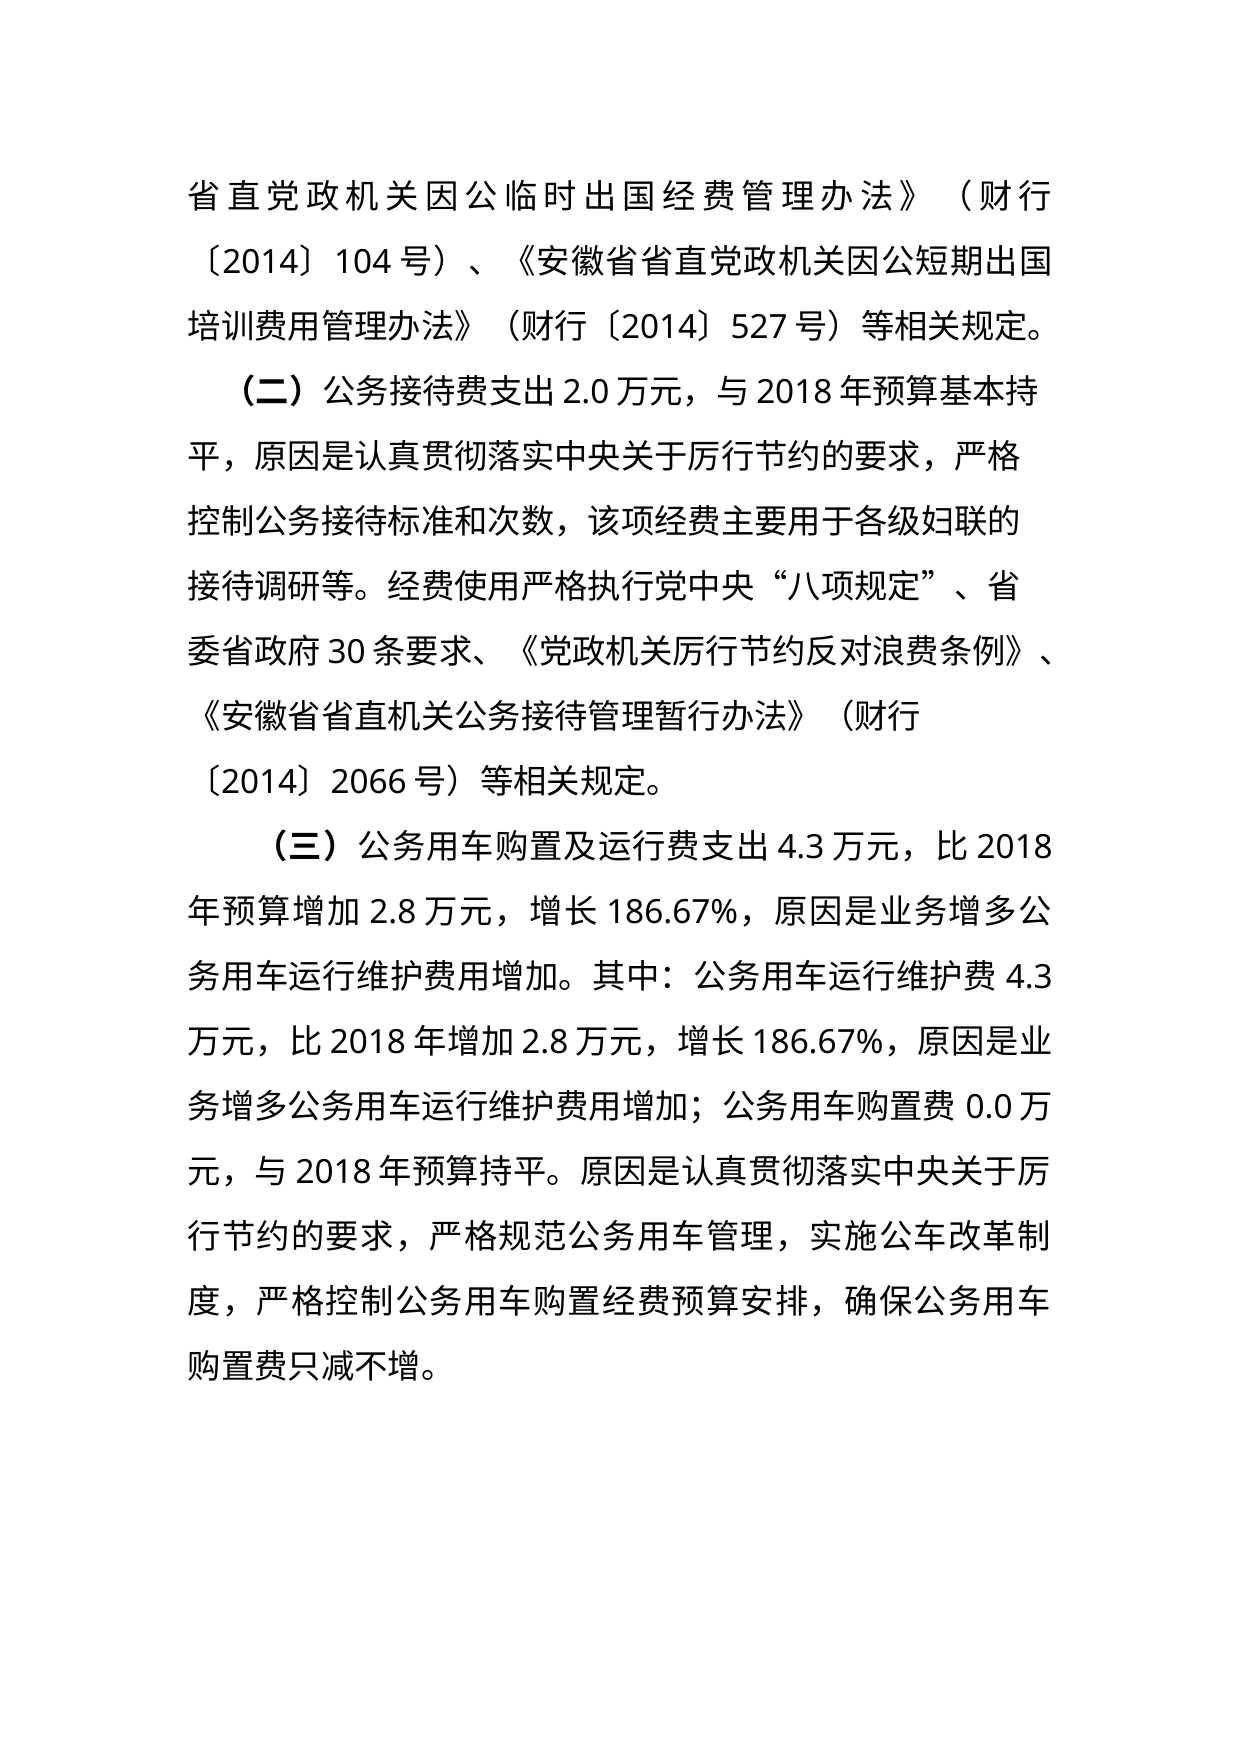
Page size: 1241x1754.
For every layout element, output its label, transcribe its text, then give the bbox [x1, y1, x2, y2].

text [187, 162, 1053, 357]
text （三）公务用车购置及运行费支出4.3万元，比2018年预算增加2.8万元，增长186.67%，原因是业务增多公务用车运行维护费用增加。其中：公务用车运行维护费4.3万元，比2018年增加2.8万元，增长186.67%，原因是业务增多公务用车运行维护费用增加；公务用车购置费0.0万元，与2018年预算持平。原因是认真贯彻落实中央关于厉行节约的要求，严格规范公务用车管理，实施公车改革制度，严格控制公务用车购置经费预算安排，确保公务用车购置费只减不增。 [187, 812, 1053, 1397]
text （二）公务接待费支出2.0万元，与2018年预算基本持平，原因是认真贯彻落实中央关于厉行节约的要求，严格控制公务接待标准和次数，该项经费主要用于各级妇联的接待调研等。经费使用严格执行党中央“八项规定”、省委省政府30条要求、《党政机关厉行节约反对浪费条例》、《安徽省省直机关公务接待管理暂行办法》（财行〔2014〕2066号）等相关规定。 [187, 357, 1053, 812]
